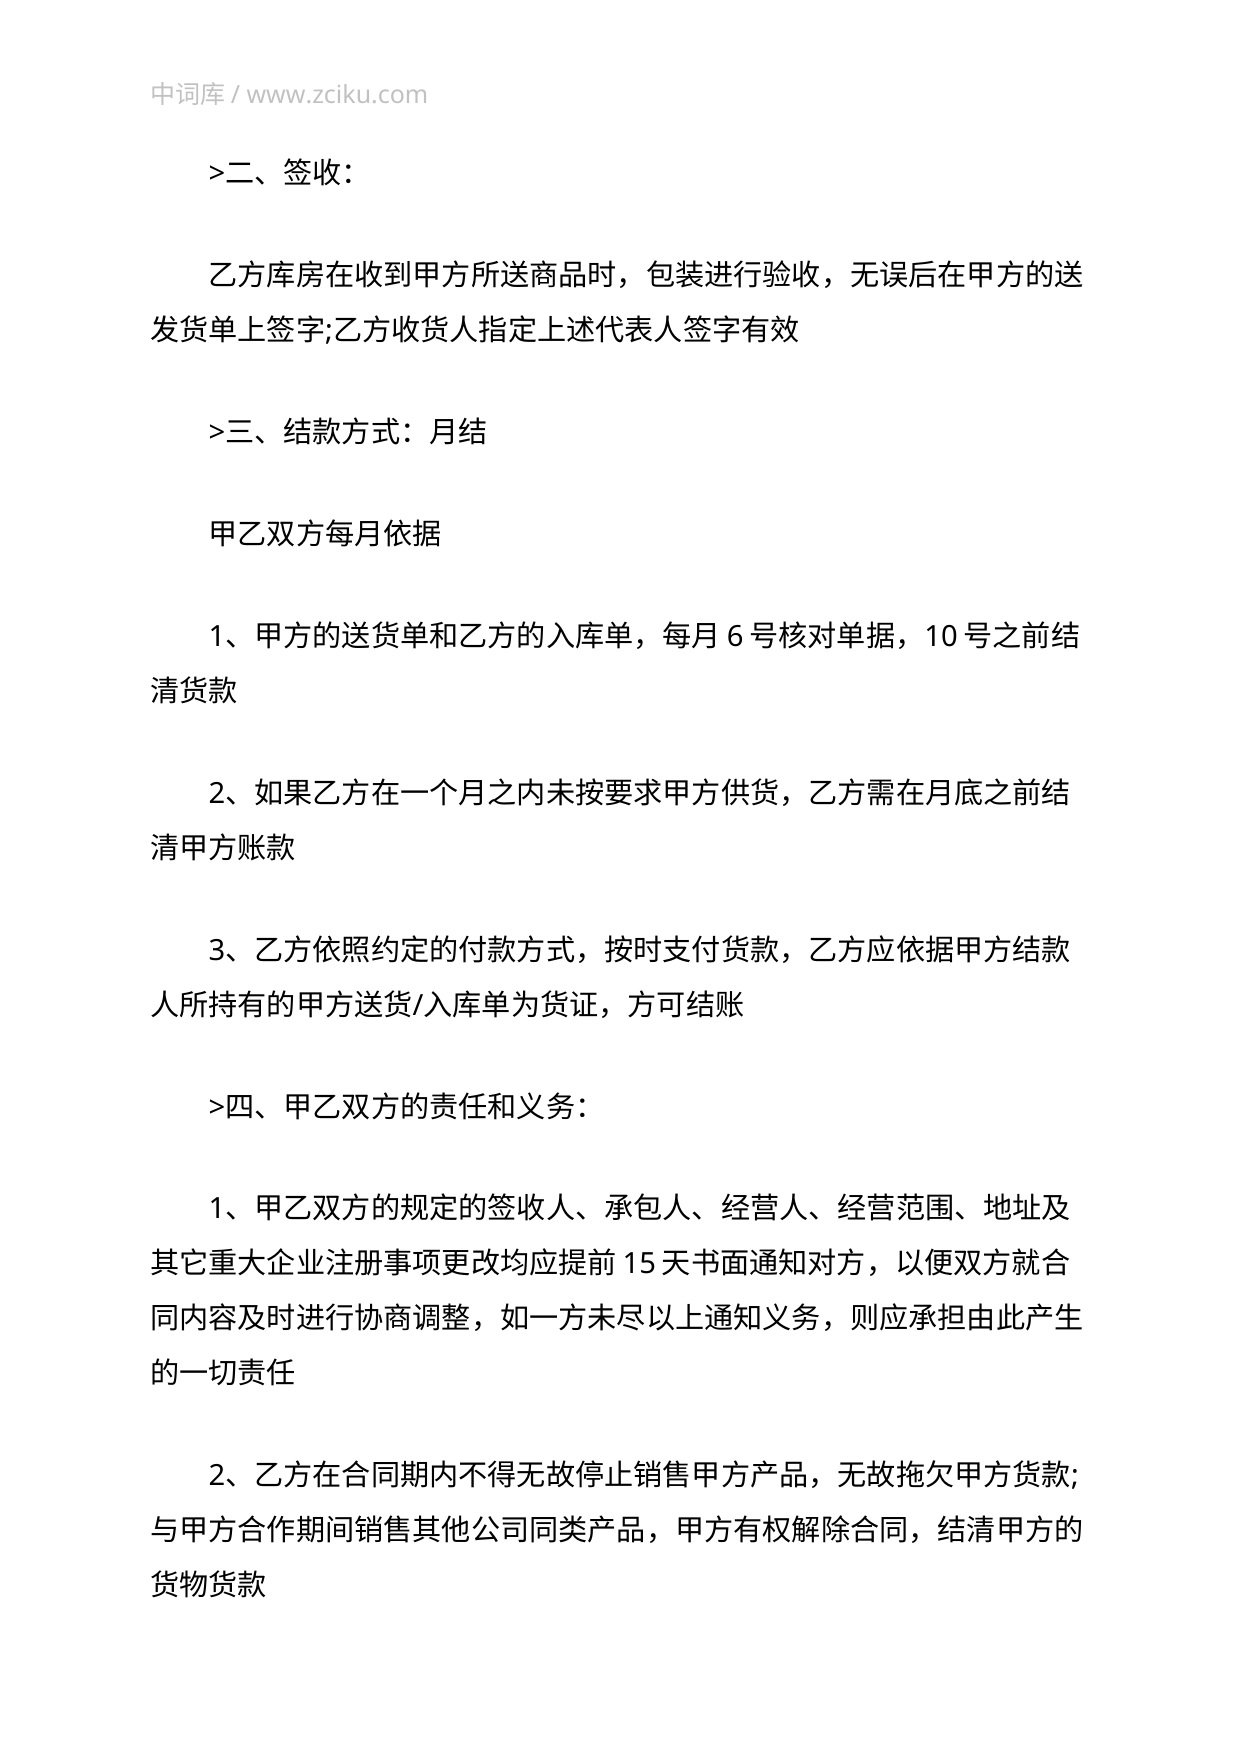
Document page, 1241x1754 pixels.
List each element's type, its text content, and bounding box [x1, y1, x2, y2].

text 1、甲方的送货单和乙方的入库单，每月6号核对单据，10号之前结清货款 [150, 613, 1090, 710]
text 乙方库房在收到甲方所送商品时，包装进行验收，无误后在甲方的送发货单上签字;乙方收货人指定上述代表人签字有效 [150, 252, 1090, 349]
text 1、甲乙双方的规定的签收人、承包人、经营人、经营范围、地址及其它重大企业注册事项更改均应提前15天书面通知对方，以便双方就合同内容及时进行协商调整，如一方未尽以上通知义务，则应承担由此产生的一切责任 [150, 1185, 1090, 1392]
text >二、签收： [150, 150, 1090, 192]
text 2、乙方在合同期内不得无故停止销售甲方产品，无故拖欠甲方货款;与甲方合作期间销售其他公司同类产品，甲方有权解除合同，结清甲方的货物货款 [150, 1452, 1090, 1604]
text >三、结款方式：月结 [150, 409, 1090, 451]
text 3、乙方依照约定的付款方式，按时支付货款，乙方应依据甲方结款人所持有的甲方送货/入库单为货证，方可结账 [150, 926, 1090, 1023]
text >四、甲乙双方的责任和义务： [150, 1083, 1090, 1126]
text 甲乙双方每月依据 [150, 511, 1090, 553]
text 2、如果乙方在一个月之内未按要求甲方供货，乙方需在月底之前结清甲方账款 [150, 769, 1090, 867]
